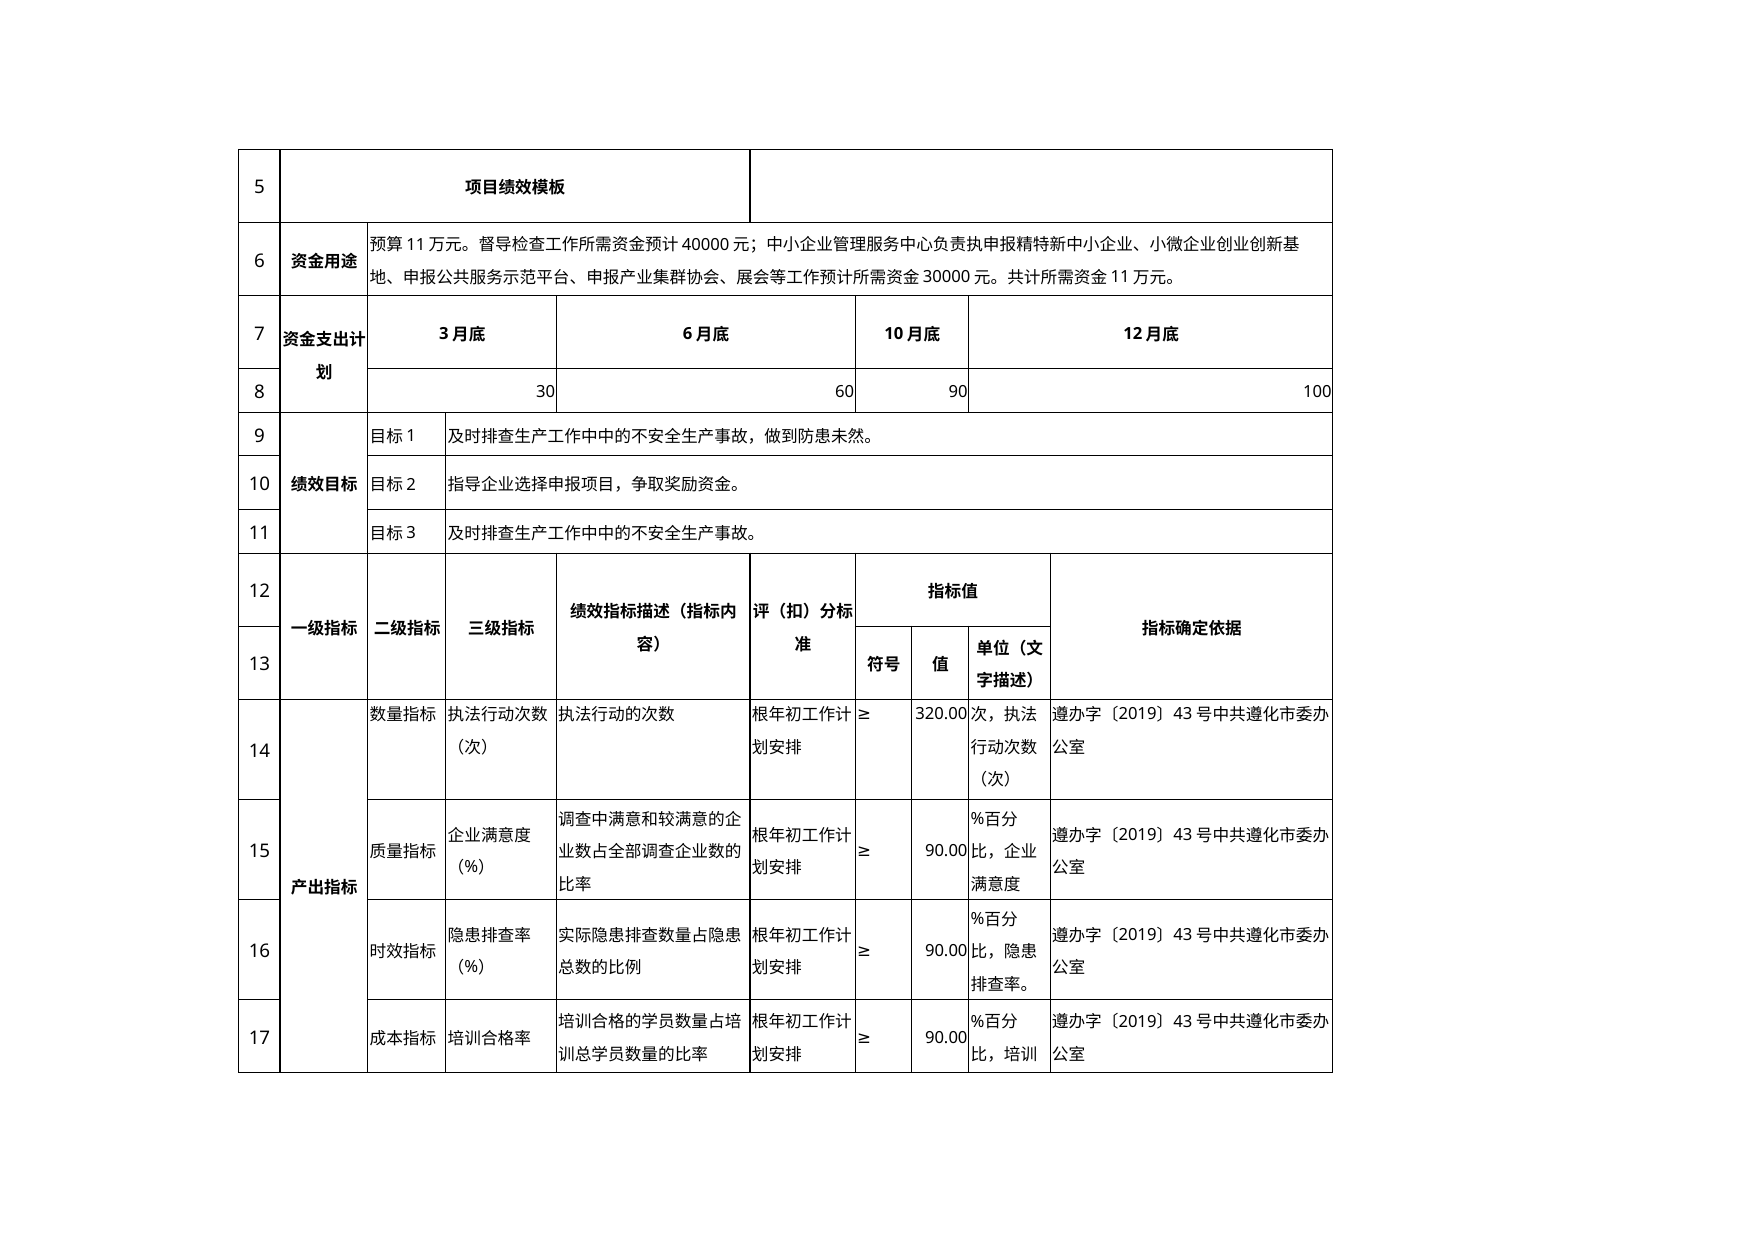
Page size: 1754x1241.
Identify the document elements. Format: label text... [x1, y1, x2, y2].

table_cell %百分比，隐患排查率。 [969, 900, 1050, 999]
table_cell 指导企业选择申报项目，争取奖励资金。 [446, 456, 1332, 509]
table_cell 遵办字〔2019〕43号中共遵化市委办公室 [1051, 700, 1332, 799]
table_cell 符号 [856, 627, 911, 699]
table_cell 6 [239, 223, 279, 295]
table_cell 根年初工作计划安排 [751, 800, 855, 899]
table_cell %百分比，企业满意度 [969, 800, 1050, 899]
table_cell 7 [239, 296, 279, 368]
table_cell 评（扣）分标准 [751, 554, 855, 699]
table_cell 90.00 [912, 900, 968, 999]
table_cell 绩效目标 [281, 413, 367, 552]
table_cell 预算11万元。督导检查工作所需资金预计40000元；中小企业管理服务中心负责执申报精特新中小企业、小微企业创业创新基地、申报公共服务示范平台、申报产业集群协会、展会等工作预计所需资金30000元。共计所需资金11万元。 [368, 223, 1332, 295]
table_cell 指标确定依据 [1051, 554, 1332, 699]
table_cell ≥ [856, 1000, 911, 1072]
table_cell 8 [239, 369, 279, 412]
table_cell 320.00 [912, 700, 968, 799]
table_cell 成本指标 [368, 1000, 445, 1072]
table_cell 资金用途 [281, 223, 367, 295]
table_cell 单位（文字描述） [969, 627, 1050, 699]
table_cell 12 [239, 554, 279, 626]
table_cell 次，执法行动次数（次） [969, 700, 1050, 799]
table_cell 12月底 [969, 296, 1332, 368]
table_cell 及时排查生产工作中中的不安全生产事故。 [446, 510, 1332, 552]
table_cell 11 [239, 510, 279, 552]
table_cell 根年初工作计划安排 [751, 700, 855, 799]
table_cell 3月底 [368, 296, 556, 368]
table_cell 质量指标 [368, 800, 445, 899]
table_cell 及时排查生产工作中中的不安全生产事故，做到防患未然。 [446, 413, 1332, 455]
table_cell 9 [239, 413, 279, 455]
table_cell 根年初工作计划安排 [751, 1000, 855, 1072]
table_cell 15 [239, 800, 279, 899]
table_cell 根年初工作计划安排 [751, 900, 855, 999]
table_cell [1051, 1000, 1332, 1072]
table_cell 目标2 [368, 456, 445, 509]
table_cell 13 [239, 627, 279, 699]
table_cell 90.00 [912, 1000, 968, 1072]
table_cell ≥ [856, 800, 911, 899]
table_cell 执法行动次数（次） [446, 700, 556, 799]
table_cell 隐患排查率（%） [446, 900, 556, 999]
table_cell 6月底 [557, 296, 855, 368]
table_cell 数量指标 [368, 700, 445, 799]
table_cell 绩效指标描述（指标内容） [557, 554, 749, 699]
table_cell 10 [239, 456, 279, 509]
table_cell 目标3 [368, 510, 445, 552]
table_cell 10月底 [856, 296, 968, 368]
table_cell 执法行动的次数 [557, 700, 749, 799]
table_cell %百分比，培训合格率。 [969, 1000, 1050, 1072]
table_cell 5 [239, 150, 279, 222]
table_cell 企业满意度（%） [446, 800, 556, 899]
table_cell 指标值 [856, 554, 1050, 626]
table_cell 90 [856, 369, 968, 412]
table_cell 100 [969, 369, 1332, 412]
table_cell 遵办字〔2019〕43号中共遵化市委办公室 [1051, 800, 1332, 899]
table_cell 产出指标 [281, 700, 367, 1072]
table_cell ≥ [856, 900, 911, 999]
table_cell 17 [239, 1000, 279, 1072]
table_cell 培训合格率 [446, 1000, 556, 1072]
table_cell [557, 1000, 749, 1072]
table_cell 14 [239, 700, 279, 799]
table_cell ≥ [856, 700, 911, 799]
table_cell 项目绩效模板 [281, 150, 749, 222]
table_cell 实际隐患排查数量占隐患总数的比例 [557, 900, 749, 999]
table_cell [751, 150, 1332, 222]
table_cell 30 [368, 369, 556, 412]
table_cell 值 [912, 627, 968, 699]
table_cell 60 [557, 369, 855, 412]
table_cell 16 [239, 900, 279, 999]
table_cell 目标1 [368, 413, 445, 455]
table_cell 三级指标 [446, 554, 556, 699]
table_cell 时效指标 [368, 900, 445, 999]
table_cell 资金支出计划 [281, 296, 367, 412]
table_cell 一级指标 [281, 554, 367, 699]
table_cell 调查中满意和较满意的企业数占全部调查企业数的比率 [557, 800, 749, 899]
table_cell 90.00 [912, 800, 968, 899]
table_cell 二级指标 [368, 554, 445, 699]
table_cell 遵办字〔2019〕43号中共遵化市委办公室 [1051, 900, 1332, 999]
